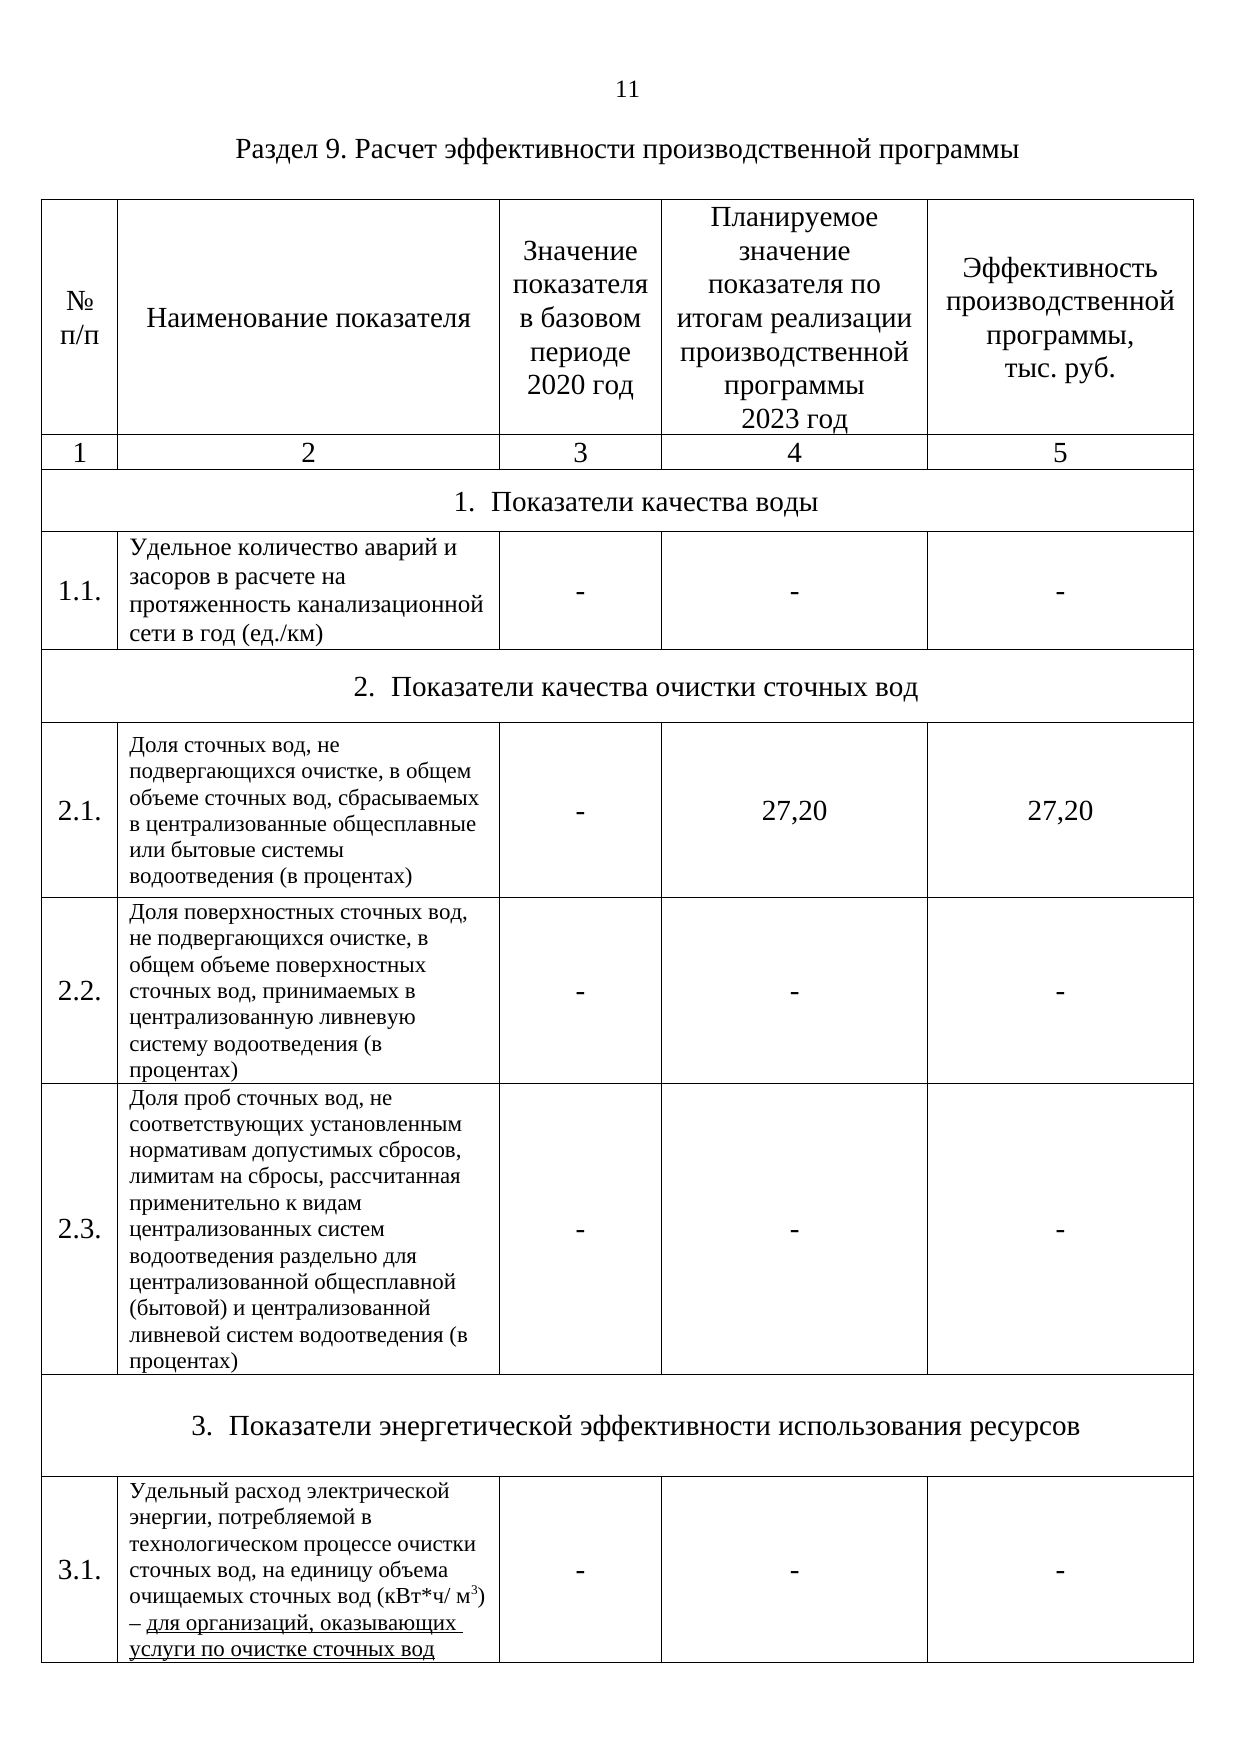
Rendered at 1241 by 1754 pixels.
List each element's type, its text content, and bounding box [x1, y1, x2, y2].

table_cell Показатели энергетической эффективности использования ресурсов [42, 1375, 1193, 1476]
table_cell Доля проб сточных вод, не соответствующих установленным нормативам допустимых сбросов, лимитам на сбросы, рассчитанная применительно к видам централизованных систем водоотведения раздельно для централизованной общесплавной (бытовой) и централизованной ливневой систем водоотведения (в процентах) [118, 1084, 499, 1373]
table_cell - [500, 532, 661, 648]
table_cell 1.1. [42, 532, 117, 648]
table_cell 3.1. [42, 1477, 117, 1662]
table_cell 27,20 [662, 723, 927, 897]
table_cell 2.2. [42, 898, 117, 1082]
table_cell - [928, 1084, 1193, 1373]
table_cell - [662, 898, 927, 1082]
table_cell - [500, 723, 661, 897]
table_header Значение показателя в базовом периоде 2020 год [500, 200, 661, 434]
table_cell - [928, 532, 1193, 648]
table_cell 2 [118, 435, 499, 469]
table_cell Доля сточных вод, не подвергающихся очистке, в общем объеме сточных вод, сбрасываемых в централизованные общесплавные или бытовые системы водоотведения (в процентах) [118, 723, 499, 897]
table_cell - [928, 898, 1193, 1082]
table_cell Доля поверхностных сточных вод, не подвергающихся очистке, в общем объеме поверхностных сточных вод, принимаемых в централизованную ливневую систему водоотведения (в процентах) [118, 898, 499, 1082]
table_cell - [662, 1477, 927, 1662]
table_cell 27,20 [928, 723, 1193, 897]
text Раздел 9. Расчет эффективности производственной программы [162, 131, 1092, 165]
table_cell - [500, 898, 661, 1082]
table_header № п/п [42, 200, 117, 434]
table_cell 2.3. [42, 1084, 117, 1373]
table_cell 2.1. [42, 723, 117, 897]
table_cell Удельный расход электрической энергии, потребляемой в технологическом процессе очистки сточных вод, на единицу объема очищаемых сточных вод (кВт*ч/ м3) – для организаций, оказывающих услуги по очистке сточных вод [118, 1477, 499, 1662]
table_cell 3 [500, 435, 661, 469]
table_cell Показатели качества очистки сточных вод [42, 650, 1193, 722]
table_cell Удельное количество аварий и засоров в расчете на протяженность канализационной сети в год (ед./км) [118, 532, 499, 648]
table_header Эффективность производственной программы, тыс. руб. [928, 200, 1193, 434]
table_cell - [928, 1477, 1193, 1662]
table_cell 1 [42, 435, 117, 469]
table_cell - [662, 1084, 927, 1373]
table_cell 5 [928, 435, 1193, 469]
table_cell - [500, 1084, 661, 1373]
table_header Планируемое значение показателя по итогам реализации производственной программы 2023 год [662, 200, 927, 434]
table_cell - [500, 1477, 661, 1662]
table_cell - [662, 532, 927, 648]
table_cell Показатели качества воды [42, 470, 1193, 531]
table_cell 4 [662, 435, 927, 469]
table_header Наименование показателя [118, 200, 499, 434]
